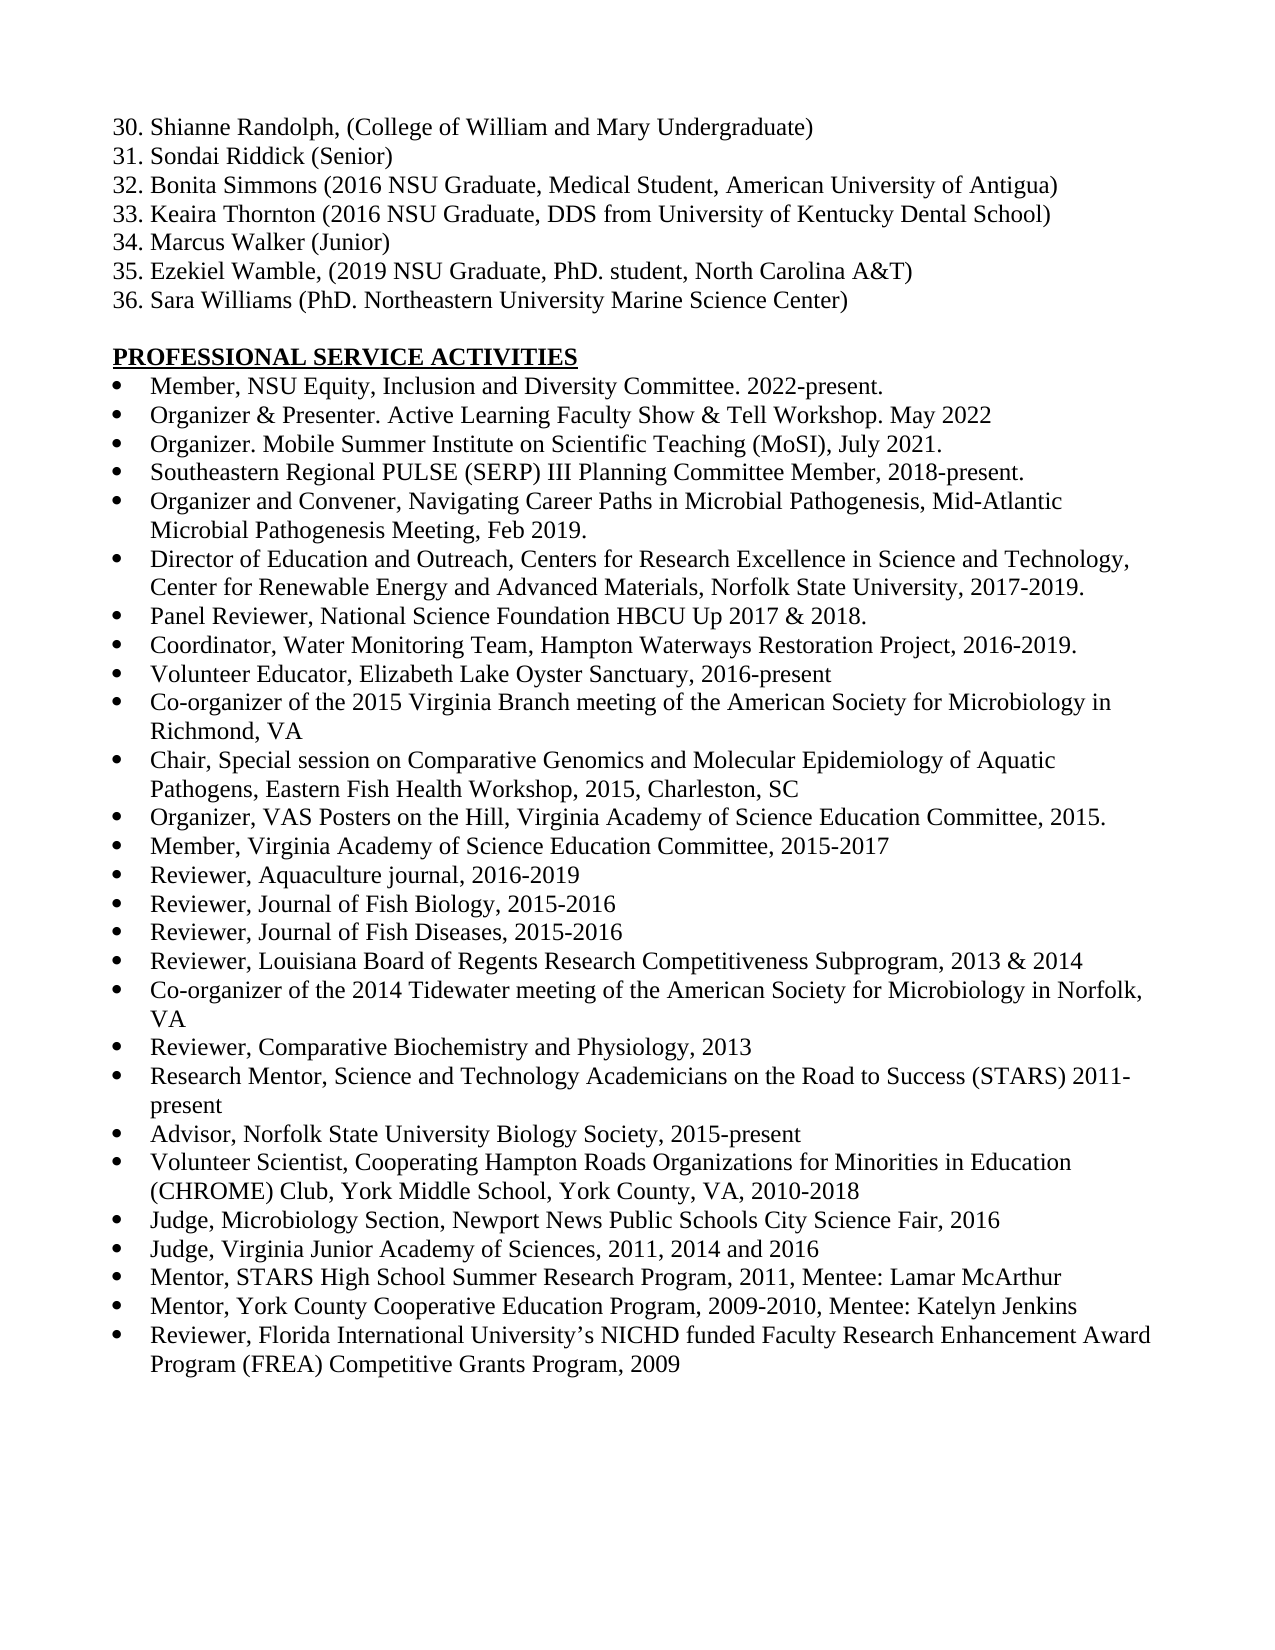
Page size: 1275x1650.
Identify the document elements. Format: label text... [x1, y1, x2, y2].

list Reviewer, Journal of Fish Diseases, 2015-2016 [112, 917, 1162, 946]
text PROFESSIONAL SERVICE ACTIVITIES [112, 342, 1162, 371]
list Research Mentor, Science and Technology Academicians on the Road to Success (STARS) 2011-present [112, 1061, 1162, 1119]
list Reviewer, Florida International University’s NICHD funded Faculty Research Enhancement Award Program (FREA) Competitive Grants Program, 2009 [112, 1320, 1162, 1377]
list Advisor, Norfolk State University Biology Society, 2015-present [112, 1119, 1162, 1147]
list Judge, Microbiology Section, Newport News Public Schools City Science Fair, 2016 [112, 1205, 1162, 1234]
list Organizer and Convener, Navigating Career Paths in Microbial Pathogenesis, Mid-Atlantic Microbial Pathogenesis Meeting, Feb 2019. [112, 486, 1162, 544]
list Ezekiel Wamble, (2019 NSU Graduate, PhD. student, North Carolina A&T) [112, 256, 1162, 285]
list Sondai Riddick (Senior) [112, 141, 1162, 170]
list Co-organizer of the 2014 Tidewater meeting of the American Society for Microbiology in Norfolk, VA [112, 975, 1162, 1032]
list Mentor, STARS High School Summer Research Program, 2011, Mentee: Lamar McArthur [112, 1262, 1162, 1291]
list Chair, Special session on Comparative Genomics and Molecular Epidemiology of Aquatic Pathogens, Eastern Fish Health Workshop, 2015, Charleston, SC [112, 745, 1162, 802]
list Member, NSU Equity, Inclusion and Diversity Committee. 2022-present. [112, 371, 1162, 400]
list Member, Virginia Academy of Science Education Committee, 2015-2017 [112, 831, 1162, 860]
list Director of Education and Outreach, Centers for Research Excellence in Science and Technology, Center for Renewable Energy and Advanced Materials, Norfolk State University, 2017-2019. [112, 544, 1162, 601]
list Co-organizer of the 2015 Virginia Branch meeting of the American Society for Microbiology in Richmond, VA [112, 687, 1162, 745]
list Panel Reviewer, National Science Foundation HBCU Up 2017 & 2018. [112, 601, 1162, 630]
list Reviewer, Journal of Fish Biology, 2015-2016 [112, 889, 1162, 917]
list Judge, Virginia Junior Academy of Sciences, 2011, 2014 and 2016 [112, 1234, 1162, 1262]
list Keaira Thornton (2016 NSU Graduate, DDS from University of Kentucky Dental School) [112, 199, 1162, 227]
list Sara Williams (PhD. Northeastern University Marine Science Center) [112, 285, 1162, 314]
list Organizer & Presenter. Active Learning Faculty Show & Tell Workshop. May 2022 [112, 400, 1162, 429]
list Reviewer, Comparative Biochemistry and Physiology, 2013 [112, 1032, 1162, 1061]
list Reviewer, Aquaculture journal, 2016-2019 [112, 860, 1162, 889]
list Southeastern Regional PULSE (SERP) III Planning Committee Member, 2018-present. [112, 457, 1162, 486]
list Bonita Simmons (2016 NSU Graduate, Medical Student, American University of Antigua) [112, 170, 1162, 199]
list Coordinator, Water Monitoring Team, Hampton Waterways Restoration Project, 2016-2019. [112, 630, 1162, 659]
list Organizer. Mobile Summer Institute on Scientific Teaching (MoSI), July 2021. [112, 429, 1162, 457]
list Mentor, York County Cooperative Education Program, 2009-2010, Mentee: Katelyn Jenkins [112, 1291, 1162, 1320]
list Volunteer Educator, Elizabeth Lake Oyster Sanctuary, 2016-present [112, 659, 1162, 687]
list Volunteer Scientist, Cooperating Hampton Roads Organizations for Minorities in Education (CHROME) Club, York Middle School, York County, VA, 2010-2018 [112, 1147, 1162, 1205]
list Marcus Walker (Junior) [112, 227, 1162, 256]
list Shianne Randolph, (College of William and Mary Undergraduate) [112, 112, 1162, 141]
list Organizer, VAS Posters on the Hill, Virginia Academy of Science Education Committee, 2015. [112, 802, 1162, 831]
list Reviewer, Louisiana Board of Regents Research Competitiveness Subprogram, 2013 & 2014 [112, 946, 1162, 975]
